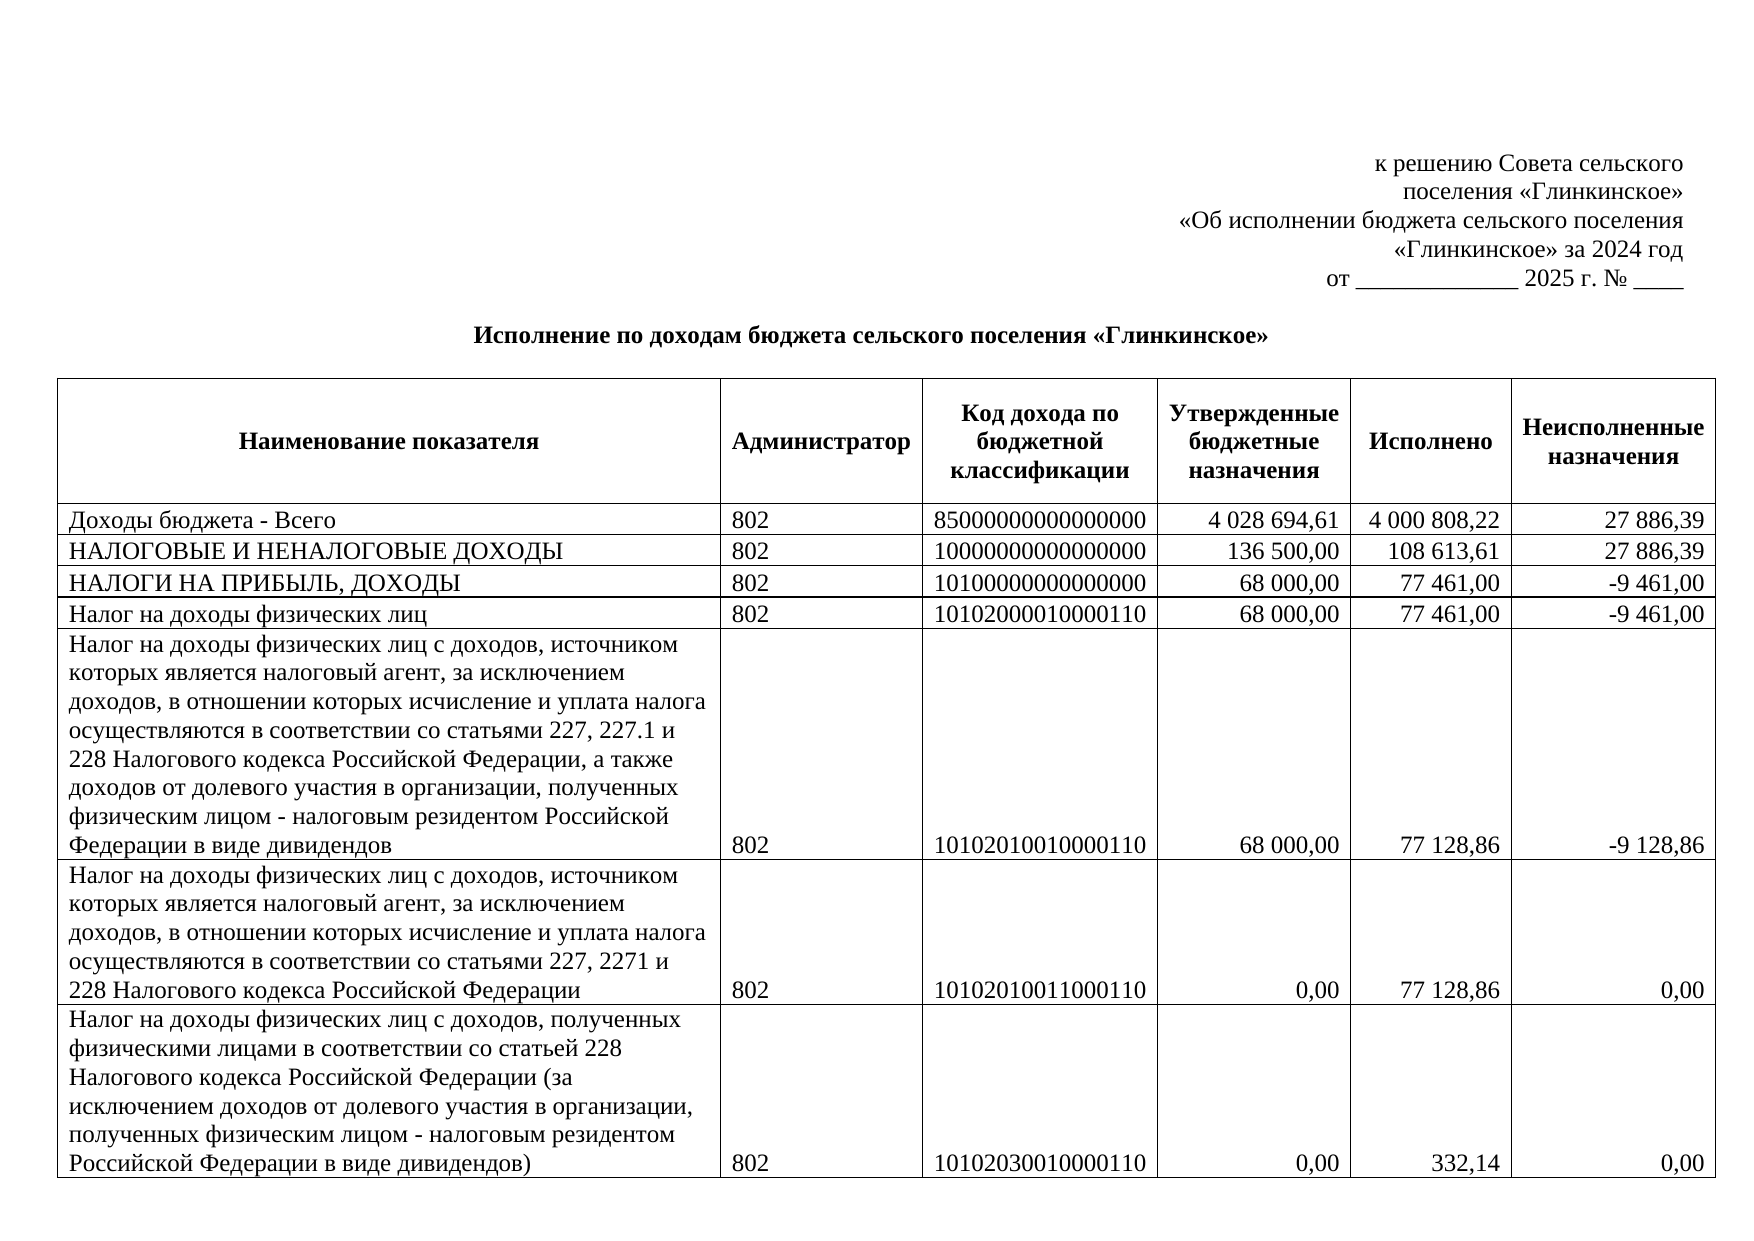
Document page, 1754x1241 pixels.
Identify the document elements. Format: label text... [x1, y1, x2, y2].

table_cell 10102000010000110 [923, 598, 1157, 628]
table_cell 802 [721, 535, 922, 565]
table_cell 0,00 [1158, 1005, 1350, 1177]
table_cell -9 461,00 [1512, 598, 1715, 628]
table_cell 802 [721, 1005, 922, 1177]
table_cell 10000000000000000 [923, 535, 1157, 565]
table_header Исполнено [1351, 379, 1511, 503]
text к решению Совета сельского [59, 148, 1683, 176]
table_cell 108 613,61 [1351, 535, 1511, 565]
table_cell Налог на доходы физических лиц [58, 598, 720, 628]
table_cell Налог на доходы физических лиц с доходов, полученных физическими лицами в соответствии со статьей 228 Налогового кодекса Российской Федерации (за исключением доходов от долевого участия в организации, полученных физическим лицом - налоговым резидентом Российской Федерации в виде дивидендов) [58, 1005, 720, 1177]
table_cell 27 886,39 [1512, 535, 1715, 565]
table_cell 802 [721, 504, 922, 534]
table_cell 77 461,00 [1351, 566, 1511, 596]
table_cell НАЛОГИ НА ПРИБЫЛЬ, ДОХОДЫ [58, 566, 720, 596]
table_cell 0,00 [1512, 1005, 1715, 1177]
table_cell 802 [721, 860, 922, 1003]
table_cell Налог на доходы физических лиц с доходов, источником которых является налоговый агент, за исключением доходов, в отношении которых исчисление и уплата налога осуществляются в соответствии со статьями 227, 227.1 и 228 Налогового кодекса Российской Федерации, а также доходов от долевого участия в организации, полученных физическим лицом - налоговым резидентом Российской Федерации в виде дивидендов [58, 629, 720, 859]
table_cell 136 500,00 [1158, 535, 1350, 565]
table_cell 802 [721, 629, 922, 859]
table_cell 0,00 [1158, 860, 1350, 1003]
table_cell 10100000000000000 [923, 566, 1157, 596]
text «Глинкинское» за 2024 год [59, 234, 1683, 263]
table_cell 802 [721, 566, 922, 596]
table_cell 77 128,86 [1351, 629, 1511, 859]
table_header Администратор [721, 379, 922, 503]
table_cell 0,00 [1512, 860, 1715, 1003]
table_cell 77 461,00 [1351, 598, 1511, 628]
table_cell -9 461,00 [1512, 566, 1715, 596]
table_cell 10102010011000110 [923, 860, 1157, 1003]
text Исполнение по доходам бюджета сельского поселения «Глинкинское» [59, 320, 1683, 349]
table_cell 85000000000000000 [923, 504, 1157, 534]
table_cell -9 128,86 [1512, 629, 1715, 859]
table_cell Доходы бюджета - Всего [58, 504, 720, 534]
table_cell 4 000 808,22 [1351, 504, 1511, 534]
table_cell 68 000,00 [1158, 566, 1350, 596]
table_cell 802 [721, 598, 922, 628]
text поселения «Глинкинское» [59, 176, 1683, 205]
text «Об исполнении бюджета сельского поселения [59, 205, 1683, 234]
table_header Код дохода по бюджетной классификации [923, 379, 1157, 503]
table_header Наименование показателя [58, 379, 720, 503]
text от _____________ 2025 г. № ____ [59, 263, 1683, 291]
table_cell 68 000,00 [1158, 629, 1350, 859]
table_cell Налог на доходы физических лиц с доходов, источником которых является налоговый агент, за исключением доходов, в отношении которых исчисление и уплата налога осуществляются в соответствии со статьями 227, 2271 и 228 Налогового кодекса Российской Федерации [58, 860, 720, 1003]
table_cell 10102030010000110 [923, 1005, 1157, 1177]
table_cell 332,14 [1351, 1005, 1511, 1177]
table_cell 68 000,00 [1158, 598, 1350, 628]
table_cell 10102010010000110 [923, 629, 1157, 859]
table_cell 77 128,86 [1351, 860, 1511, 1003]
table_cell 4 028 694,61 [1158, 504, 1350, 534]
table_cell 27 886,39 [1512, 504, 1715, 534]
table_header Неисполненные назначения [1512, 379, 1715, 503]
table_cell НАЛОГОВЫЕ И НЕНАЛОГОВЫЕ ДОХОДЫ [58, 535, 720, 565]
table_header Утвержденные бюджетные назначения [1158, 379, 1350, 503]
